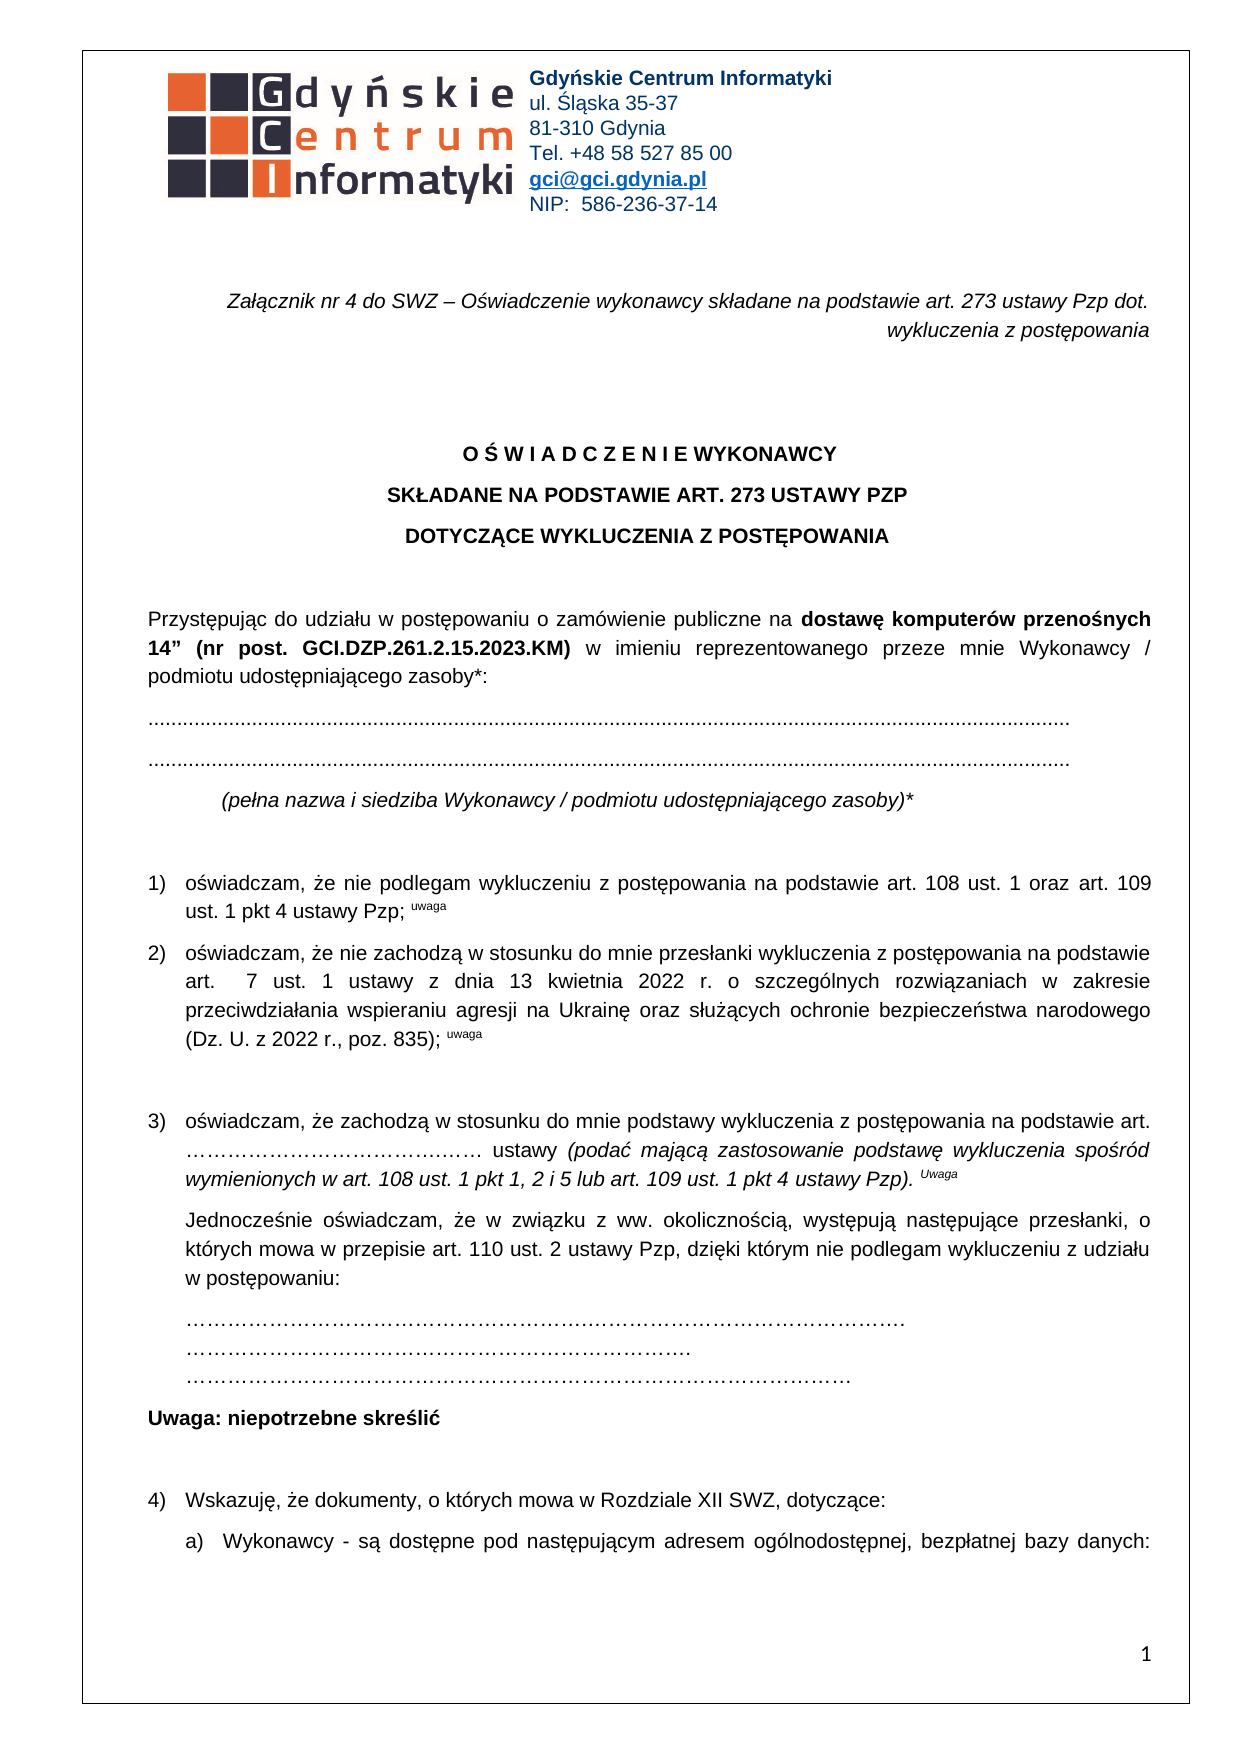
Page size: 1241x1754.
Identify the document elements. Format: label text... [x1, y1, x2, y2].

list Wykonawcy - są dostępne pod następującym adresem ogólnodostępnej, bezpłatnej bazy danych: [185, 1529, 1152, 1587]
list Wskazuję, że dokumenty, o których mowa w Rozdziale XII SWZ, dotyczące: [148, 1488, 1152, 1512]
text Jednocześnie oświadczam, że w związku z ww. okolicznością, występują następujące przesłanki, o których mowa w przepisie art. 110 ust. 2 ustawy Pzp, dzięki którym nie podlegam wykluczeniu z udziału w postępowaniu: [185, 1208, 1152, 1289]
list oświadczam, że nie podlegam wykluczeniu z postępowania na podstawie art. 108 ust. 1 oraz art. 109 ust. 1 pkt 4 ustawy Pzp; uwaga [148, 870, 1152, 923]
text (pełna nazwa i siedziba Wykonawcy / podmiotu udostępniającego zasoby)* [148, 788, 1152, 812]
picture [160, 65, 523, 206]
list oświadczam, że zachodzą w stosunku do mnie podstawy wykluczenia z postępowania na podstawie art. ……………………………….…… ustawy (podać mającą zastosowanie podstawę wykluczenia spośród wymienionych w art. 108 ust. 1 pkt 1, 2 i 5 lub art. 109 ust. 1 pkt 4 ustawy Pzp). Uwaga [148, 1109, 1152, 1191]
text ................................................................................................................................................................ [148, 705, 1152, 729]
text SKŁADANE NA PODSTAWIE ART. 273 USTAWY PZP [148, 483, 1147, 507]
text Załącznik nr 4 do SWZ – Oświadczenie wykonawcy składane na podstawie art. 273 ustawy Pzp dot. wykluczenia z postępowania [148, 289, 1152, 342]
text ................................................................................................................................................................ [148, 747, 1152, 771]
text Uwaga: niepotrzebne skreślić [148, 1405, 1152, 1429]
list oświadczam, że nie zachodzą w stosunku do mnie przesłanki wykluczenia z postępowania na podstawie art. 7 ust. 1 ustawy z dnia 13 kwietnia 2022 r. o szczególnych rozwiązaniach w zakresie przeciwdziałania wspieraniu agresji na Ukrainę oraz służących ochronie bezpieczeństwa narodowego (Dz. U. z 2022 r., poz. 835); uwaga [148, 940, 1152, 1051]
text Przystępując do udziału w postępowaniu o zamówienie publiczne na dostawę komputerów przenośnych 14” (nr post. GCI.DZP.261.2.15.2023.KM) w imieniu reprezentowanego przeze mnie Wykonawcy / podmiotu udostępniającego zasoby*: [148, 607, 1152, 688]
text DOTYCZĄCE WYKLUCZENIA Z POSTĘPOWANIA [148, 524, 1147, 548]
text ………………………………………………….……………………………………….……………………………………………………………….…………………………………………………………………………………… [185, 1307, 1152, 1388]
text O Ś W I A D C Z E N I E WYKONAWCY [148, 442, 1152, 466]
